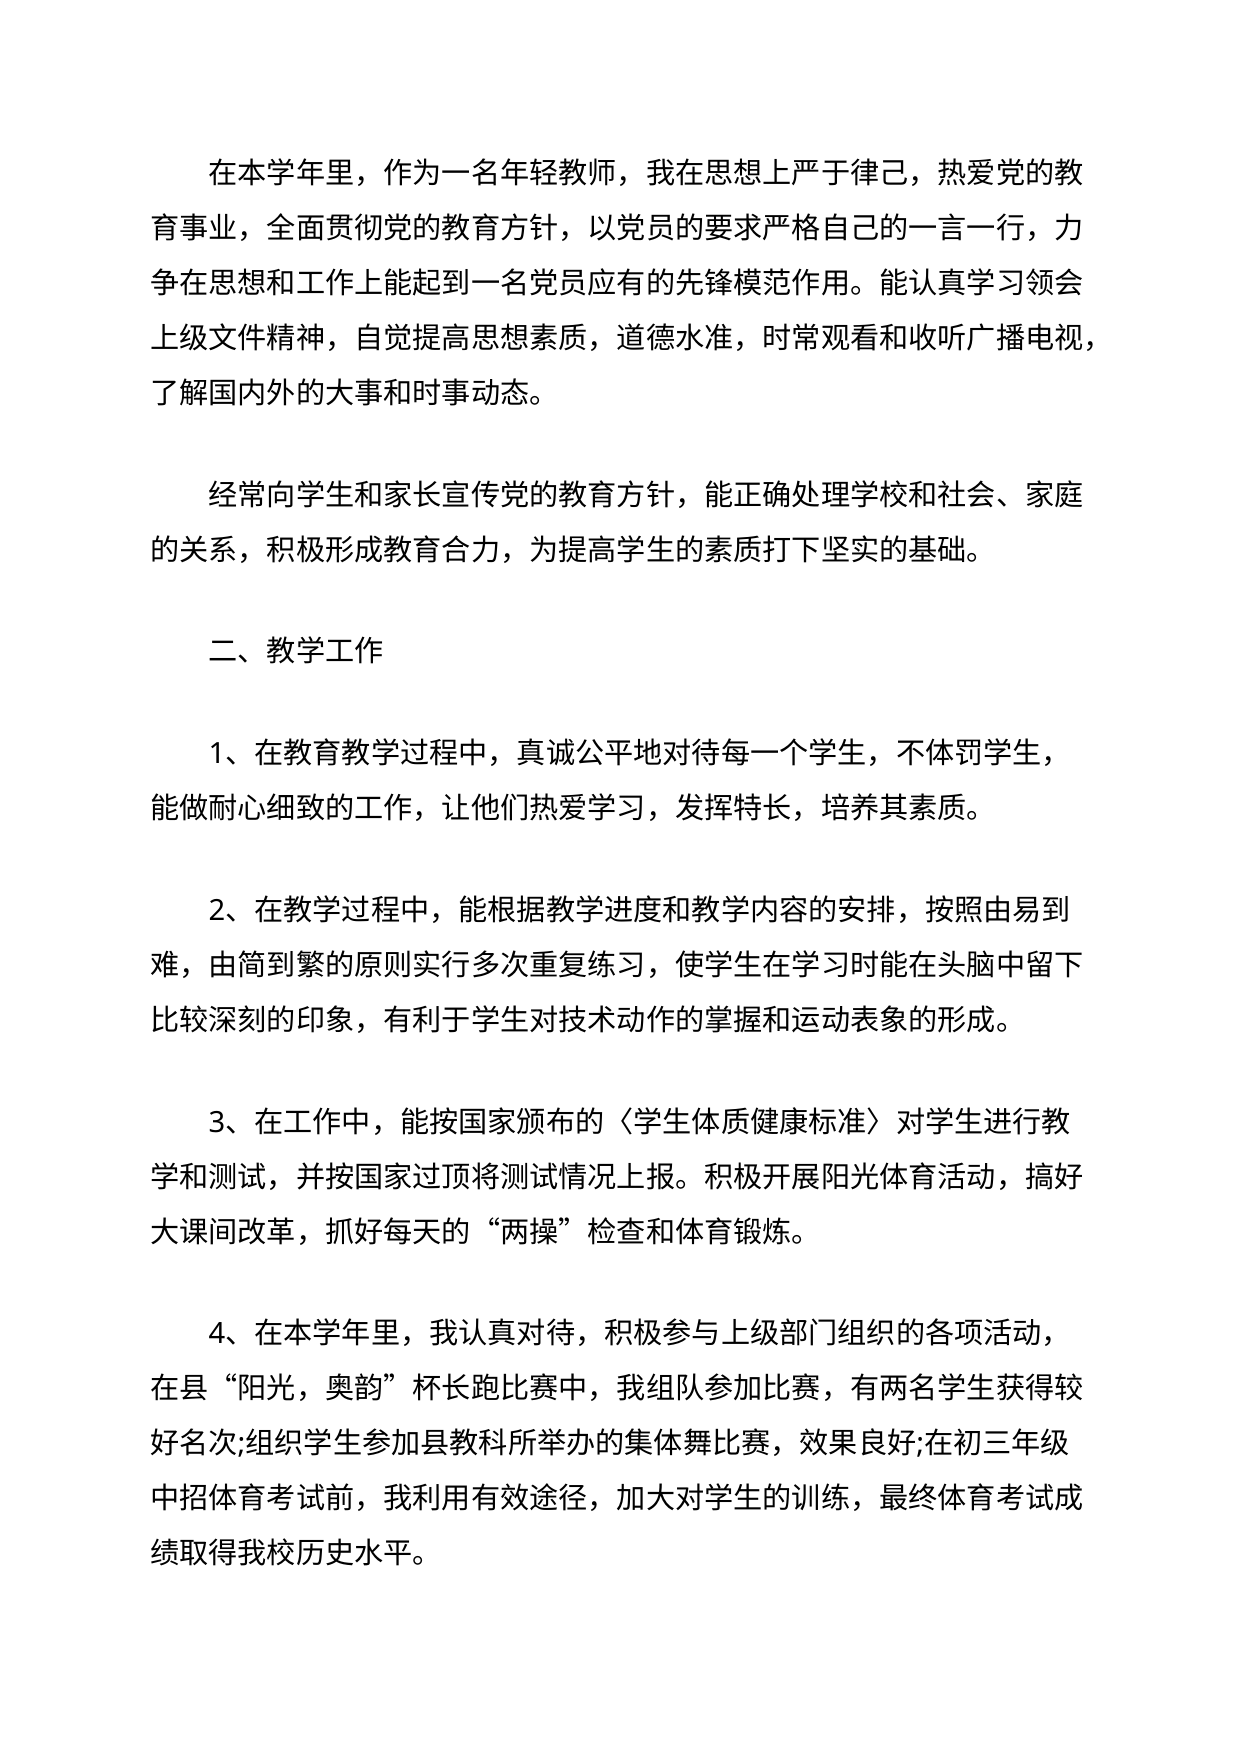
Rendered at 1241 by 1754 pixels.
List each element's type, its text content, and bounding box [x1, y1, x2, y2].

text 4、在本学年里，我认真对待，积极参与上级部门组织的各项活动，在县“阳光，奥韵”杯长跑比赛中，我组队参加比赛，有两名学生获得较好名次;组织学生参加县教科所举办的集体舞比赛，效果良好;在初三年级中招体育考试前，我利用有效途径，加大对学生的训练，最终体育考试成绩取得我校历史水平。 [150, 1310, 1090, 1572]
text 经常向学生和家长宣传党的教育方针，能正确处理学校和社会、家庭的关系，积极形成教育合力，为提高学生的素质打下坚实的基础。 [150, 471, 1090, 568]
text 二、教学工作 [150, 628, 1090, 670]
text 在本学年里，作为一名年轻教师，我在思想上严于律己，热爱党的教育事业，全面贯彻党的教育方针，以党员的要求严格自己的一言一行，力争在思想和工作上能起到一名党员应有的先锋模范作用。能认真学习领会上级文件精神，自觉提高思想素质，道德水准，时常观看和收听广播电视，了解国内外的大事和时事动态。 [150, 150, 1090, 412]
text 1、在教育教学过程中，真诚公平地对待每一个学生，不体罚学生，能做耐心细致的工作，让他们热爱学习，发挥特长，培养其素质。 [150, 730, 1090, 827]
text 3、在工作中，能按国家颁布的〈学生体质健康标准〉对学生进行教学和测试，并按国家过顶将测试情况上报。积极开展阳光体育活动，搞好大课间改革，抓好每天的“两操”检查和体育锻炼。 [150, 1098, 1090, 1250]
text 2、在教学过程中，能根据教学进度和教学内容的安排，按照由易到难，由简到繁的原则实行多次重复练习，使学生在学习时能在头脑中留下比较深刻的印象，有利于学生对技术动作的掌握和运动表象的形成。 [150, 887, 1090, 1039]
